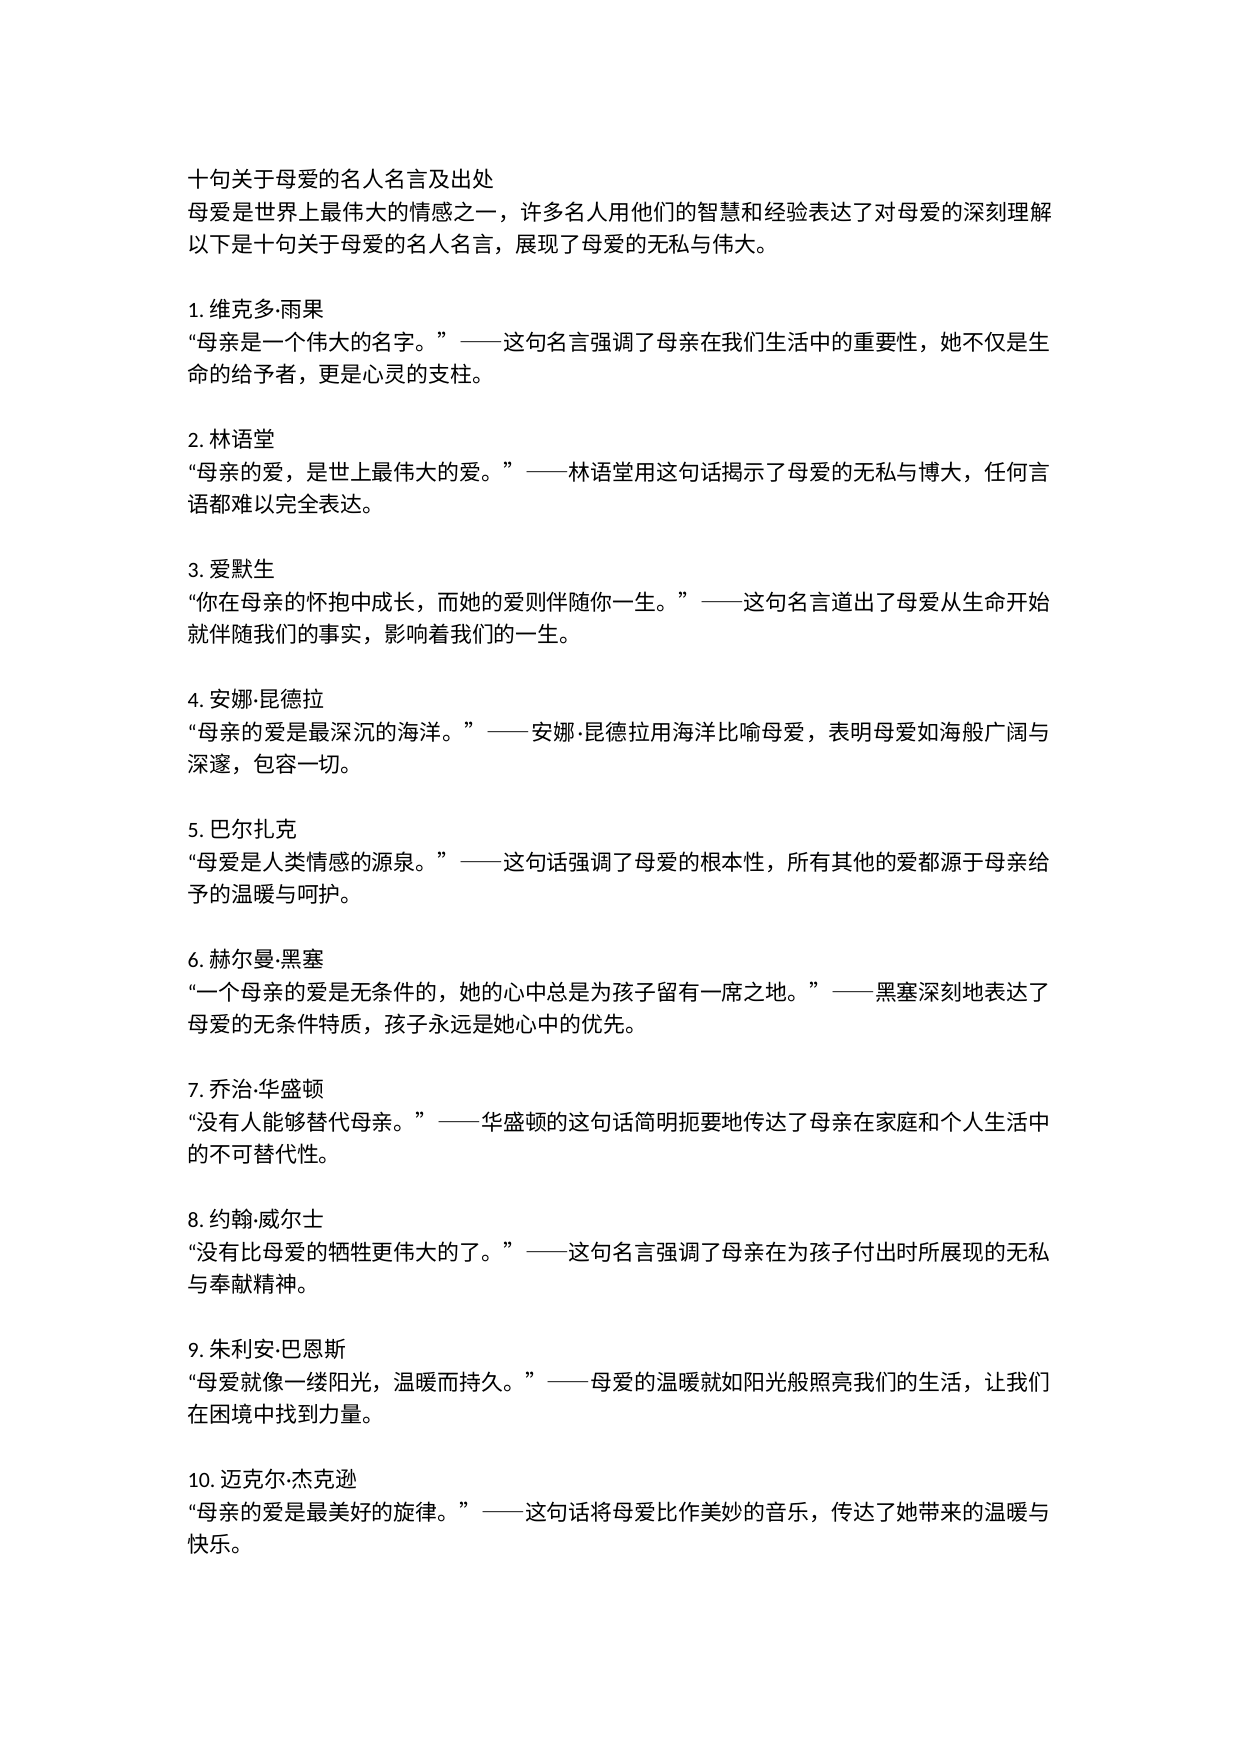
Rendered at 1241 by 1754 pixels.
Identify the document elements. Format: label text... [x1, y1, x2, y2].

text 母爱是世界上最伟大的情感之一，许多名人用他们的智慧和经验表达了对母爱的深刻理解。以下是十句关于母爱的名人名言，展现了母爱的无私与伟大。 [187, 194, 1053, 259]
text “没有比母爱的牺牲更伟大的了。”——这句名言强调了母亲在为孩子付出时所展现的无私与奉献精神。 [187, 1234, 1053, 1299]
text “一个母亲的爱是无条件的，她的心中总是为孩子留有一席之地。”——黑塞深刻地表达了母爱的无条件特质，孩子永远是她心中的优先。 [187, 974, 1053, 1039]
text “母亲的爱是最美好的旋律。”——这句话将母爱比作美妙的音乐，传达了她带来的温暖与快乐。 [187, 1494, 1053, 1559]
text 7. 乔治·华盛顿 [187, 1072, 1053, 1104]
text “母亲的爱，是世上最伟大的爱。”——林语堂用这句话揭示了母爱的无私与博大，任何言语都难以完全表达。 [187, 454, 1053, 519]
text “你在母亲的怀抱中成长，而她的爱则伴随你一生。”——这句名言道出了母爱从生命开始就伴随我们的事实，影响着我们的一生。 [187, 584, 1053, 649]
text “母爱是人类情感的源泉。”——这句话强调了母爱的根本性，所有其他的爱都源于母亲给予的温暖与呵护。 [187, 844, 1053, 909]
text 4. 安娜·昆德拉 [187, 682, 1053, 714]
text 5. 巴尔扎克 [187, 812, 1053, 844]
text “没有人能够替代母亲。”——华盛顿的这句话简明扼要地传达了母亲在家庭和个人生活中的不可替代性。 [187, 1104, 1053, 1169]
text 9. 朱利安·巴恩斯 [187, 1332, 1053, 1364]
text 2. 林语堂 [187, 422, 1053, 454]
text 6. 赫尔曼·黑塞 [187, 942, 1053, 974]
text 8. 约翰·威尔士 [187, 1202, 1053, 1234]
text 十句关于母爱的名人名言及出处 [187, 162, 1053, 194]
text 3. 爱默生 [187, 552, 1053, 584]
text 10. 迈克尔·杰克逊 [187, 1462, 1053, 1494]
text “母爱就像一缕阳光，温暖而持久。”——母爱的温暖就如阳光般照亮我们的生活，让我们在困境中找到力量。 [187, 1364, 1053, 1429]
text “母亲的爱是最深沉的海洋。”——安娜·昆德拉用海洋比喻母爱，表明母爱如海般广阔与深邃，包容一切。 [187, 714, 1053, 779]
text 1. 维克多·雨果 [187, 292, 1053, 324]
text “母亲是一个伟大的名字。”——这句名言强调了母亲在我们生活中的重要性，她不仅是生命的给予者，更是心灵的支柱。 [187, 324, 1053, 389]
